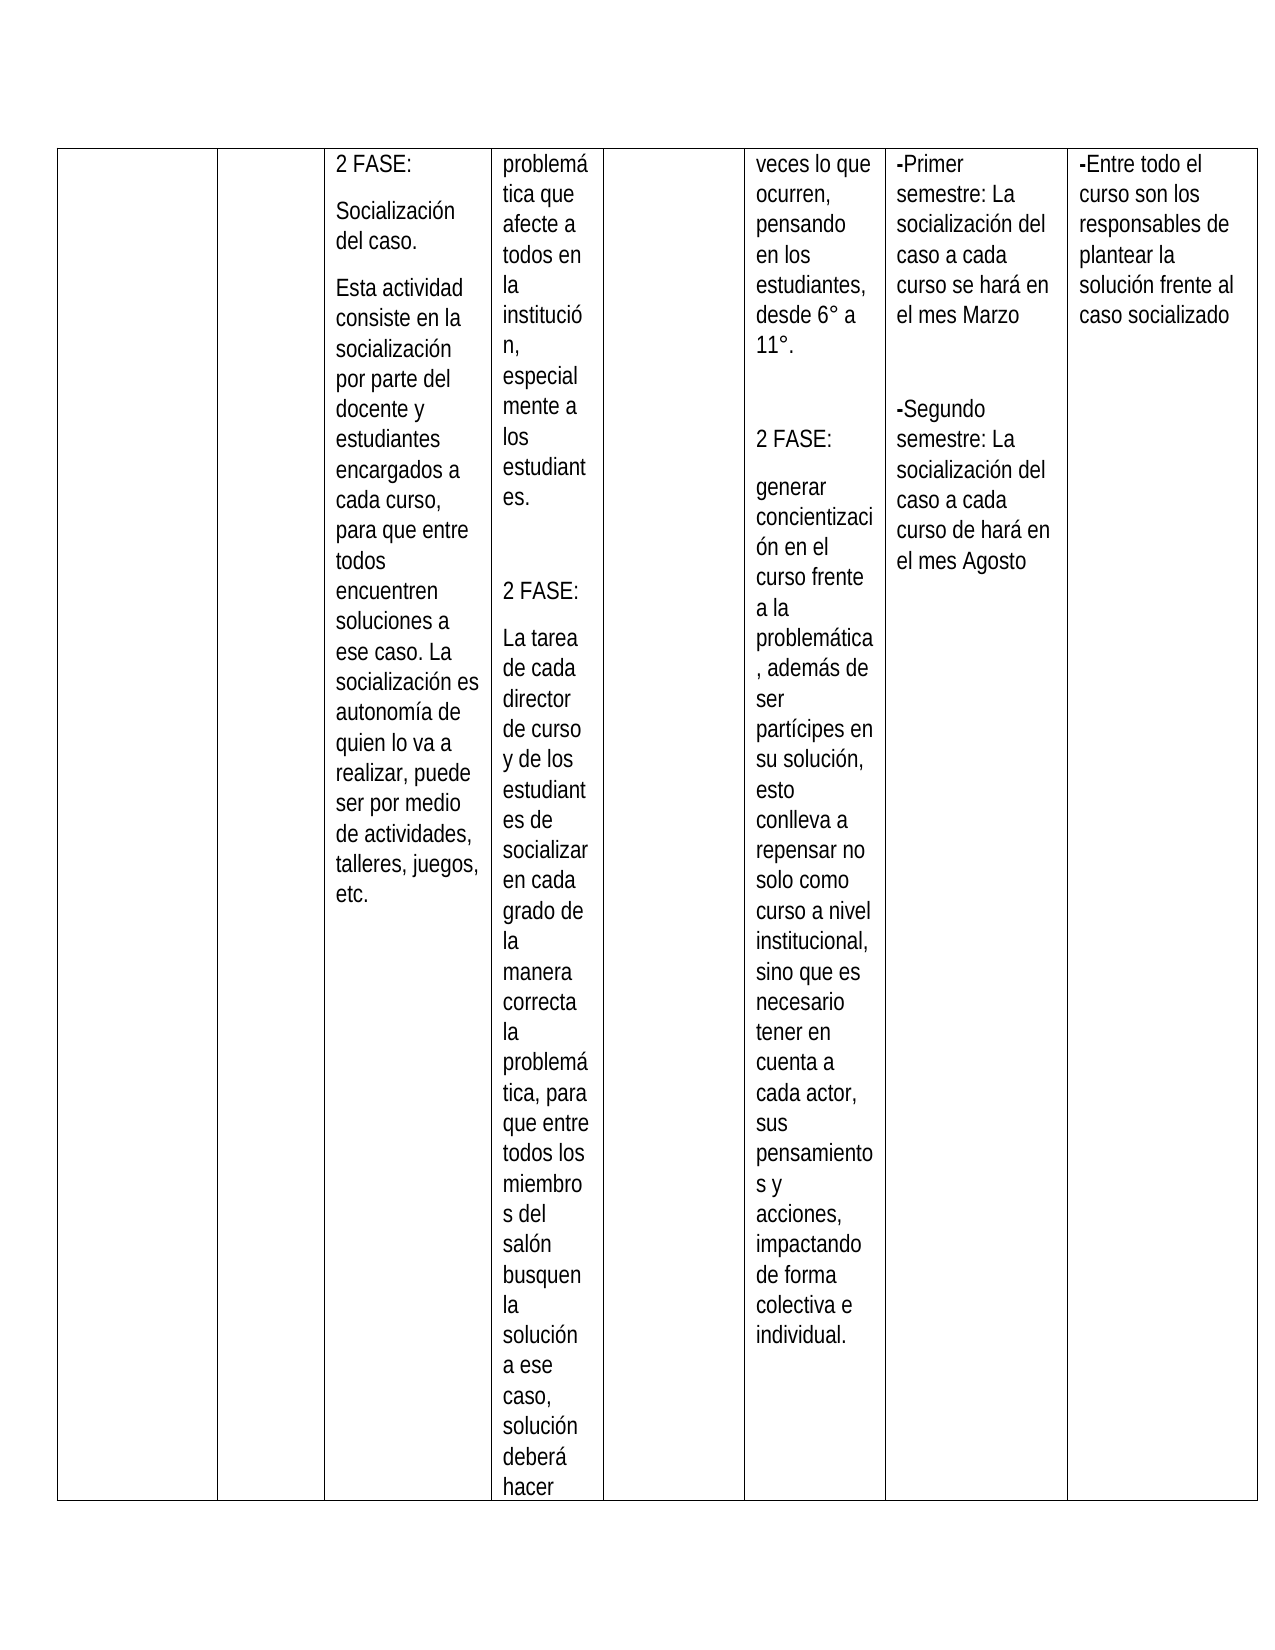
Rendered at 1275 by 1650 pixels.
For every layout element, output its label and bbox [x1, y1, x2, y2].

table_cell [58, 149, 217, 1500]
table_cell [745, 149, 885, 1500]
table_cell [1068, 149, 1257, 1500]
table_cell [492, 149, 603, 1500]
table_cell [604, 149, 744, 1500]
table_cell [886, 149, 1067, 1500]
table_cell [325, 149, 491, 1500]
table_cell [218, 149, 324, 1500]
